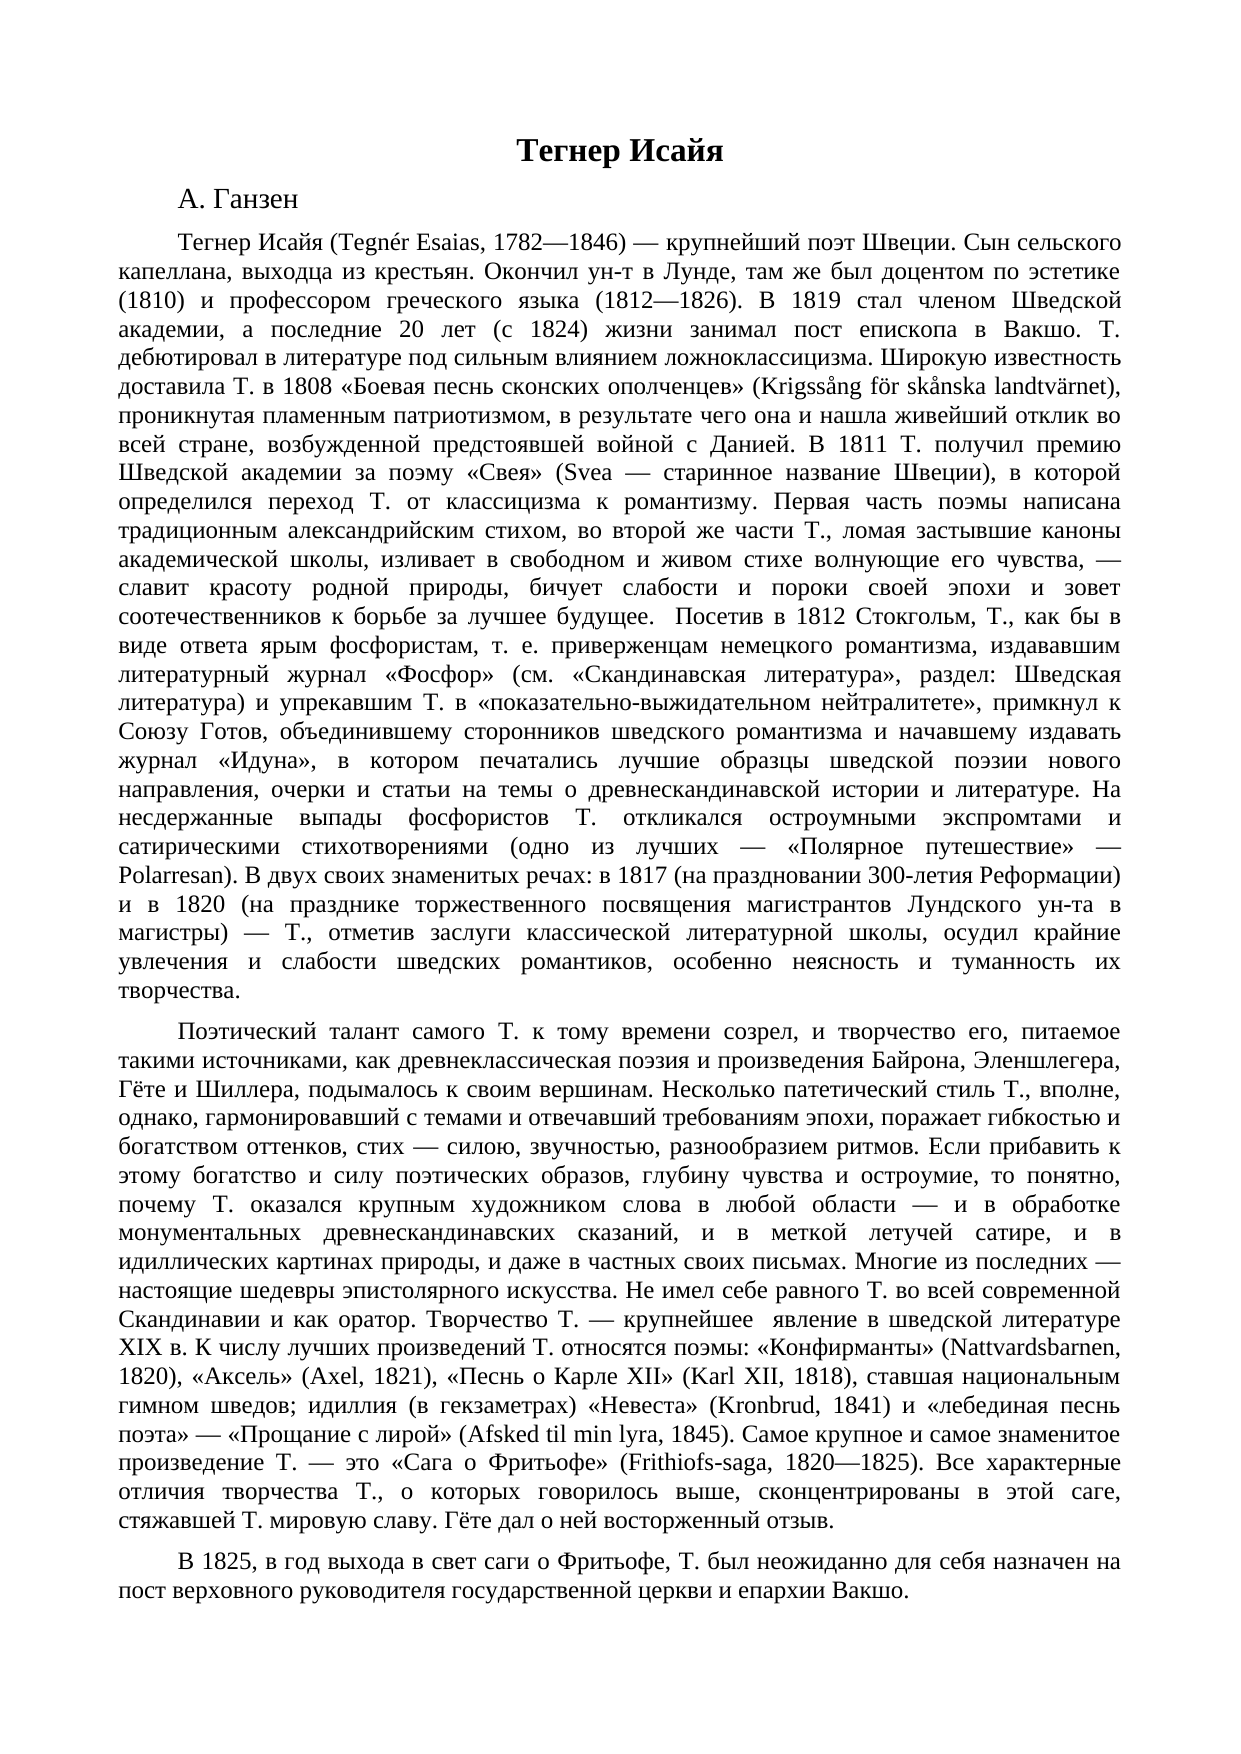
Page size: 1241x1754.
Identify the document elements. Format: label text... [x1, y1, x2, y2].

text Поэтический талант самого Т. к тому времени созрел, и творчество его, питаемое такими источниками, как древнеклассическая поэзия и произведения Байрона, Эленшлегера, Гёте и Шиллера, подымалось к своим вершинам. Несколько патетический стиль Т., вполне, однако, гармонировавший с темами и отвечавший требованиям эпохи, поражает гибкостью и богатством оттенков, стих — силою, звучностью, разнообразием ритмов. Если прибавить к этому богатство и силу поэтических образов, глубину чувства и остроумие, то понятно, почему Т. оказался крупным художником слова в любой области — и в обработке монументальных древнескандинавских сказаний, и в меткой летучей сатире, и в идиллических картинах природы, и даже в частных своих письмах. Многие из последних — настоящие шедевры эпистолярного искусства. Не имел себе равного Т. во всей современной Скандинавии и как оратор. Творчество Т. — крупнейшее явление в шведской литературе XIX в. К числу лучших произведений Т. относятся поэмы: «Конфирманты» (Nattvardsbarnen, 1820), «Аксель» (Axel, 1821), «Песнь о Карле XII» (Karl XII, 1818), ставшая национальным гимном шведов; идиллия (в гекзаметрах) «Невеста» (Kronbrud, 1841) и «лебединая песнь поэта» — «Прощание с лирой» (Afsked til min lyra, 1845). Самое крупное и самое знаменитое произведение Т. — это «Сага о Фритьофе» (Frithiofs-saga, 1820—1825). Все характерные отличия творчества Т., о которых говорилось выше, сконцентрированы в этой саге, стяжавшей Т. мировую славу. Гёте дал о ней восторженный отзыв. [118, 1016, 1122, 1534]
text В 1825, в год выхода в свет саги о Фритьофе, Т. был неожиданно для себя назначен на пост верховного руководителя государственной церкви и епархии Вакшо. [118, 1546, 1122, 1604]
text Тегнер Исайя (Tegnér Esaias, 1782—1846) — крупнейший поэт Швеции. Сын сельского капеллана, выходца из крестьян. Окончил ун-т в Лунде, там же был доцентом по эстетике (1810) и профессором греческого языка (1812—1826). В 1819 стал членом Шведской академии, а последние 20 лет (с 1824) жизни занимал пост епископа в Вакшо. Т. дебютировал в литературе под сильным влиянием ложноклассицизма. Широкую известность доставила Т. в 1808 «Боевая песнь сконских ополченцев» (Krigssång för skånska landtvärnet), проникнутая пламенным патриотизмом, в результате чего она и нашла живейший отклик во всей стране, возбужденной предстоявшей войной с Данией. В 1811 Т. получил премию Шведской академии за поэму «Свея» (Svea — старинное название Швеции), в которой определился переход Т. от классицизма к романтизму. Первая часть поэмы написана традиционным александрийским стихом, во второй же части Т., ломая застывшие каноны академической школы, изливает в свободном и живом стихе волнующие его чувства, — славит красоту родной природы, бичует слабости и пороки своей эпохи и зовет соотечественников к борьбе за лучшее будущее. Посетив в 1812 Стокгольм, Т., как бы в виде ответа ярым фосфористам, т. е. приверженцам немецкого романтизма, издававшим литературный журнал «Фосфор» (см. «Скандинавская литература», раздел: Шведская литература) и упрекавшим Т. в «показательно-выжидательном нейтралитете», примкнул к Союзу Готов, объединившему сторонников шведского романтизма и начавшему издавать журнал «Идуна», в котором печатались лучшие образцы шведской поэзии нового направления, очерки и статьи на темы о древнескандинавской истории и литературе. На несдержанные выпады фосфористов Т. откликался остроумными экспромтами и сатирическими стихотворениями (одно из лучших — «Полярное путешествие» — Polarresan). В двух своих знаменитых речах: в 1817 (на праздновании 300-летия Реформации) и в 1820 (на празднике торжественного посвящения магистрантов Лундского ун-та в магистры) — Т., отметив заслуги классической литературной школы, осудил крайние увлечения и слабости шведских романтиков, особенно неясность и туманность их творчества. [118, 227, 1122, 1004]
text Тегнер Исайя [118, 131, 1122, 169]
text А. Ганзен [118, 181, 1122, 215]
